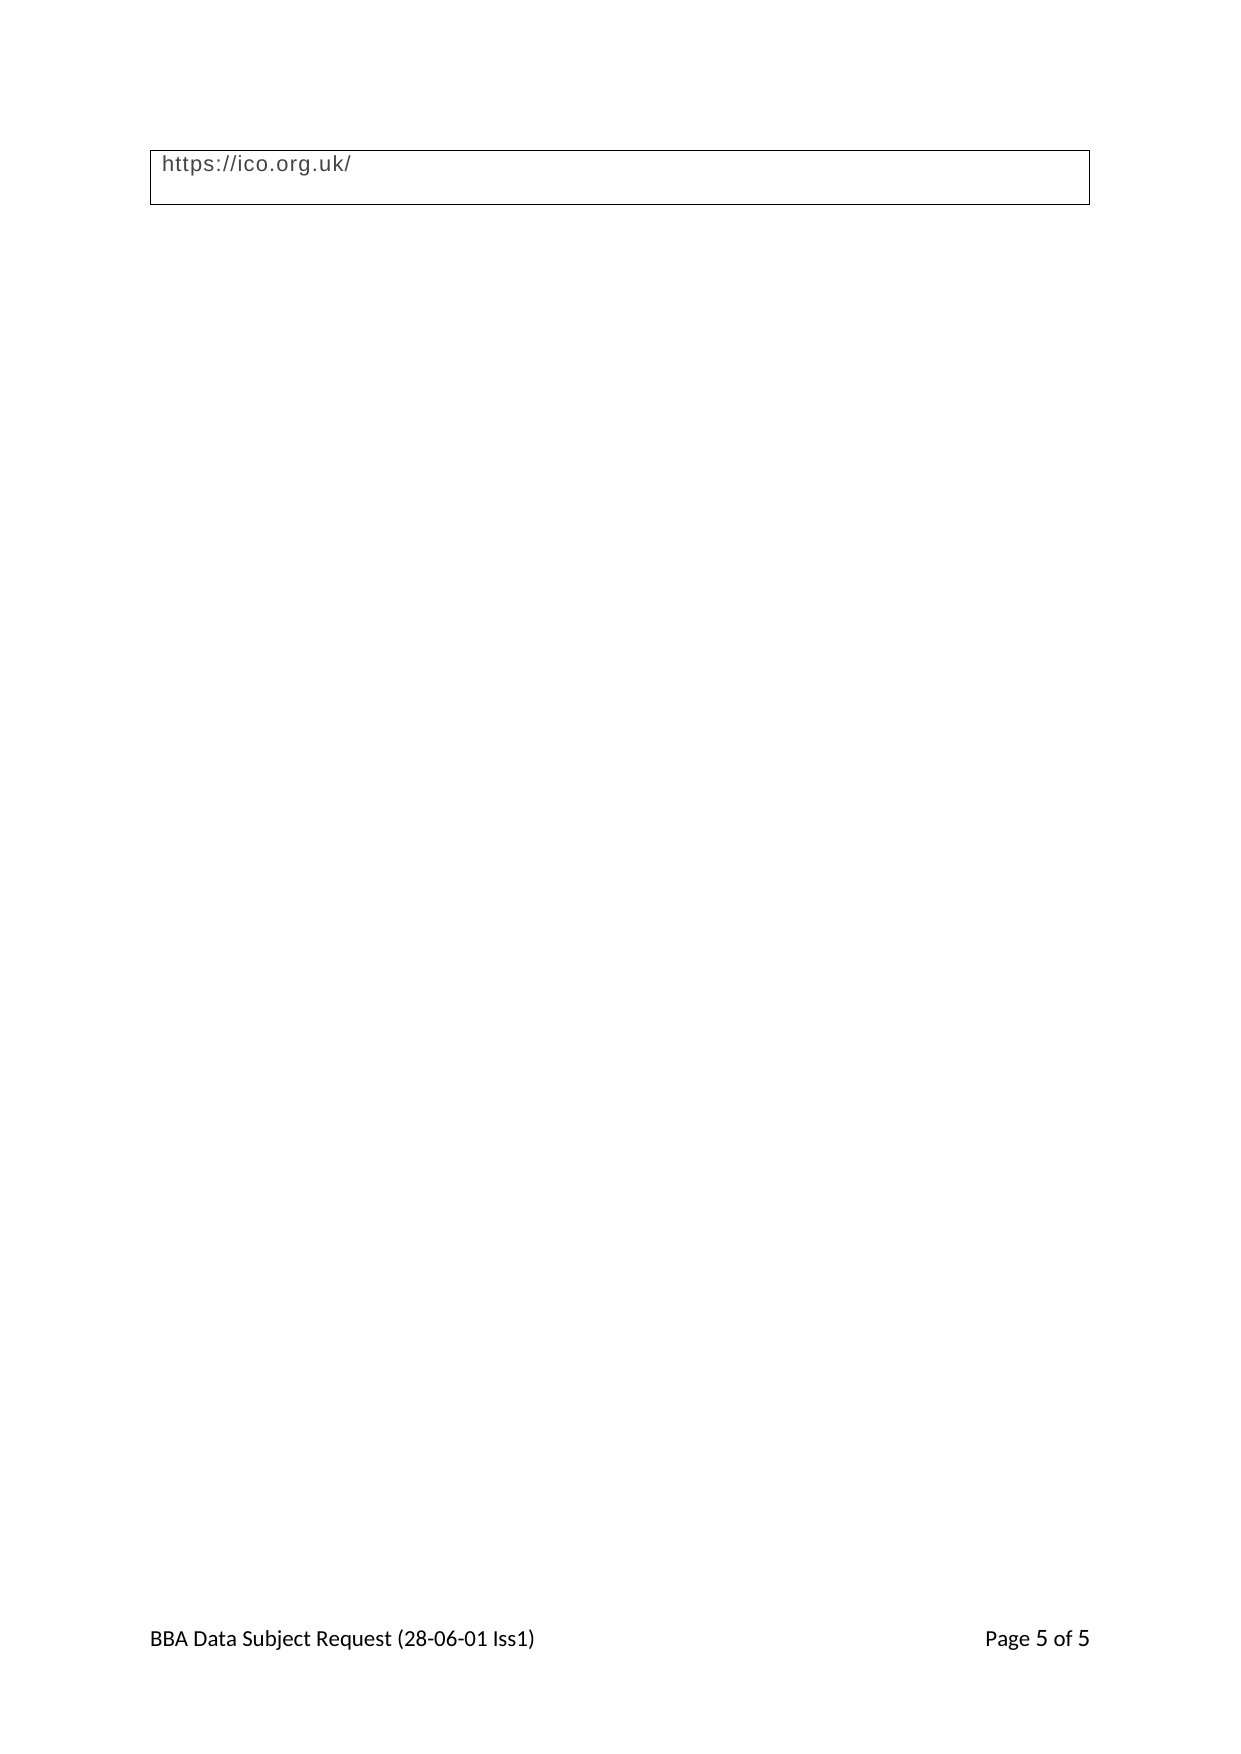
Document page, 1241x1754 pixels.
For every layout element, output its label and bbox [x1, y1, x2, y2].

table_header [151, 151, 1089, 204]
